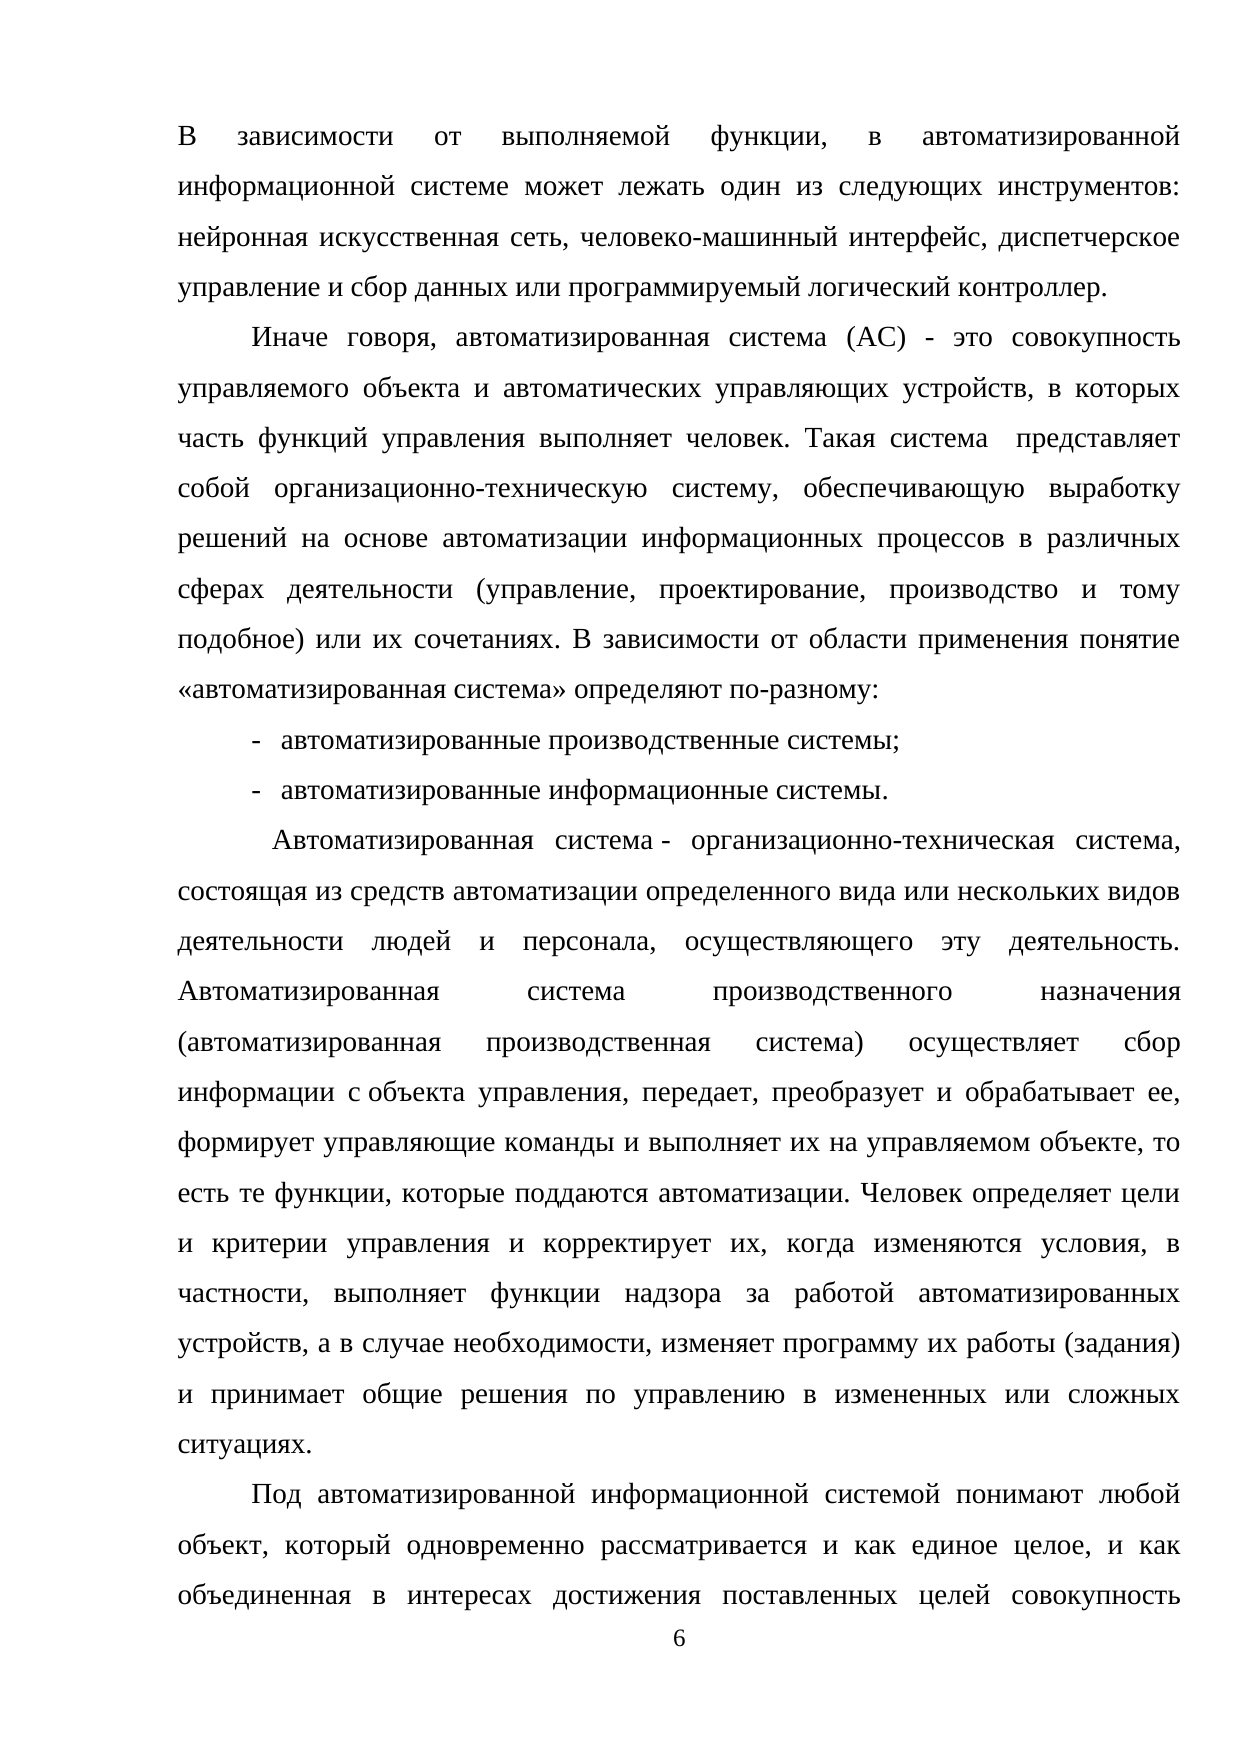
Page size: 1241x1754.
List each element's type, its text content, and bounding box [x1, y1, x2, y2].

list автоматизированные информационные системы. [177, 772, 1181, 806]
text Иначе говоря, автоматизированная система (АС) - это совокупность управляемого объекта и автоматических управляющих устройств, в которых часть функций управления выполняет человек. Такая система представляет собой организационно-техническую систему, обеспечивающую выработку решений на основе автоматизации информационных процессов в различных сферах деятельности (управление, проектирование, производство и тому подобное) или их сочетаниях. В зависимости от области применения понятие «автоматизированная система» определяют по-разному: [177, 319, 1181, 705]
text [177, 118, 1181, 303]
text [177, 1477, 1181, 1611]
list автоматизированные производственные системы; [177, 722, 1181, 755]
text Автоматизированная система - организационно-техническая система, состоящая из средств автоматизации определенного вида или нескольких видов деятельности людей и персонала, осуществляющего эту деятельность. Автоматизированная система производственного назначения (автоматизированная производственная система) осуществляет сбор информации с объекта управления, передает, преобразует и обрабатывает ее, формирует управляющие команды и выполняет их на управляемом объекте, то есть те функции, которые поддаются автоматизации. Человек определяет цели и критерии управления и корректирует их, когда изменяются условия, в частности, выполняет функции надзора за работой автоматизированных устройств, а в случае необходимости, изменяет программу их работы (задания) и принимает общие решения по управлению в измененных или сложных ситуациях. [177, 822, 1181, 1460]
